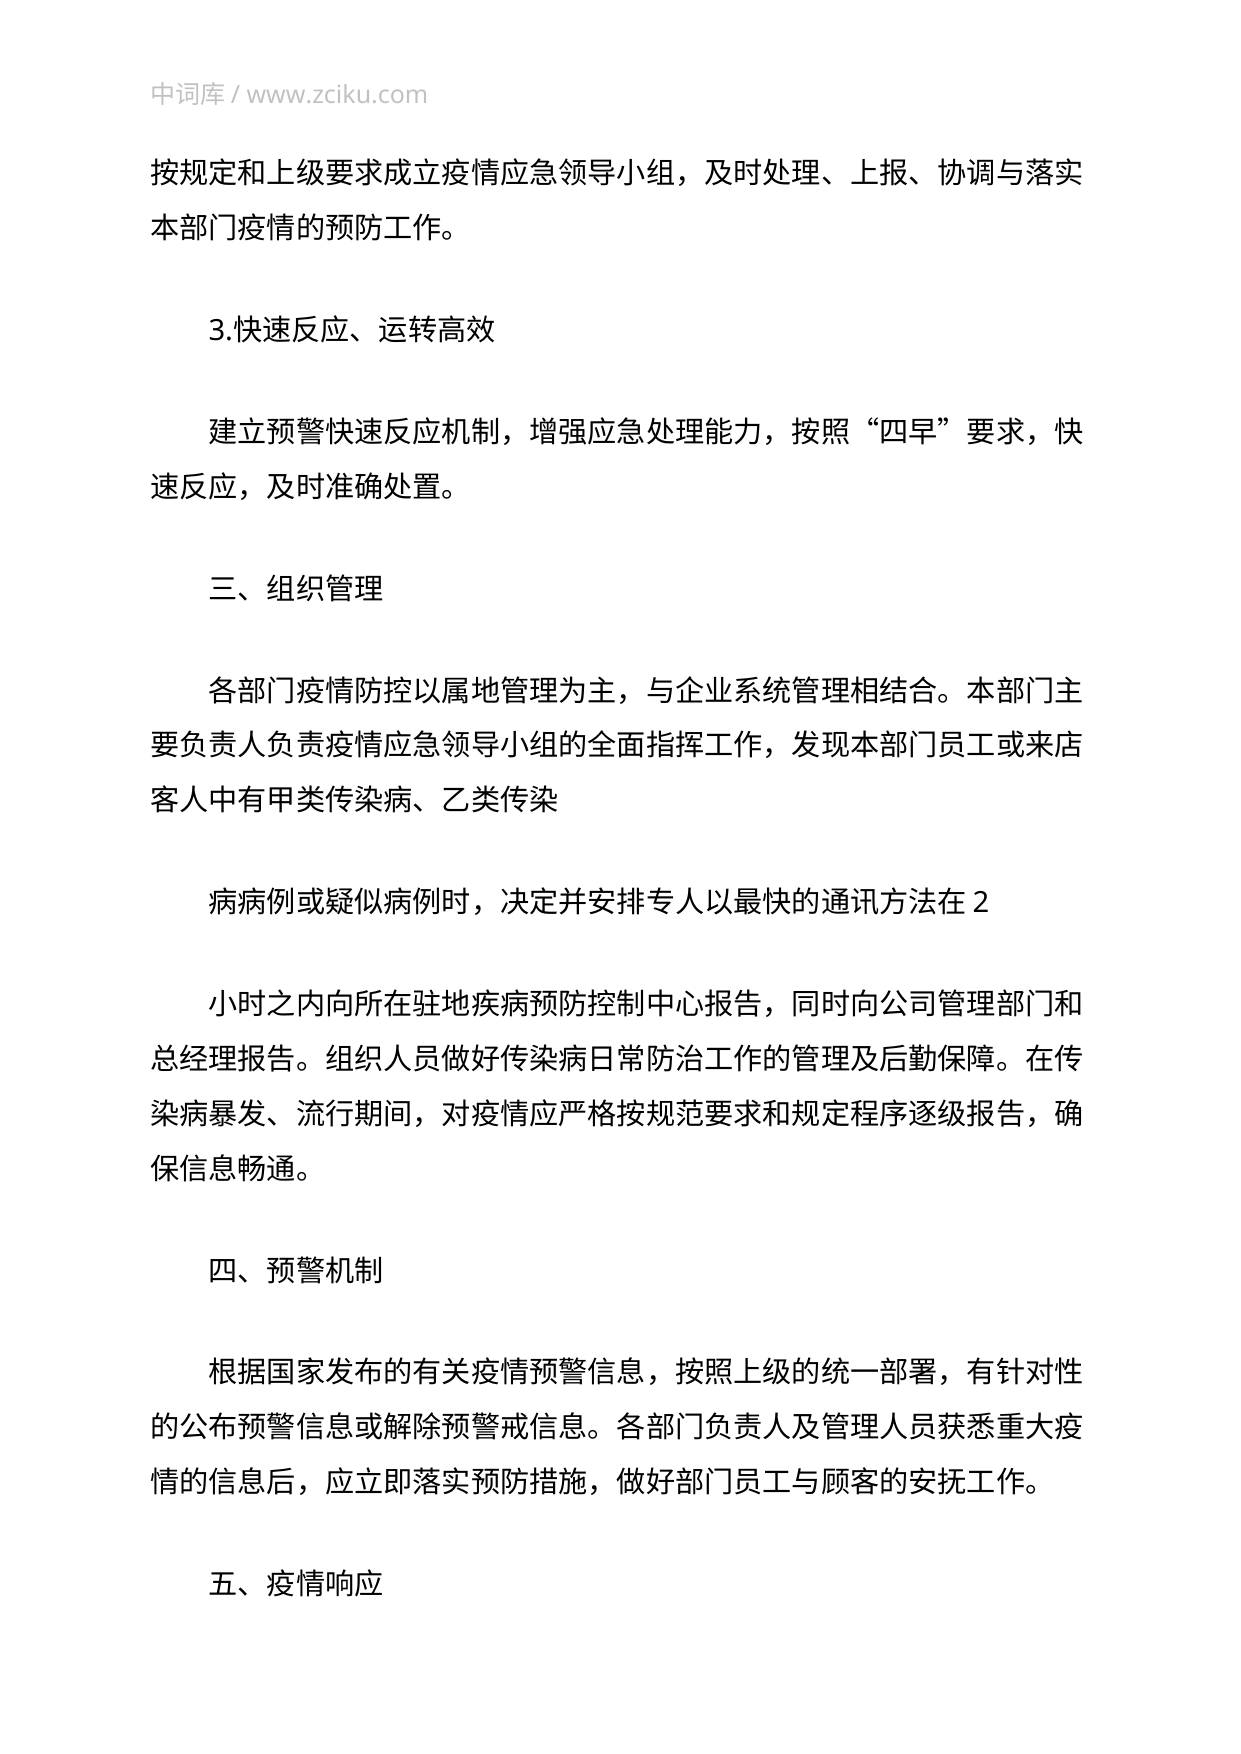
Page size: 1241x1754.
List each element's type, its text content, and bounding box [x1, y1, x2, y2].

text 小时之内向所在驻地疾病预防控制中心报告，同时向公司管理部门和总经理报告。组织人员做好传染病日常防治工作的管理及后勤保障。在传染病暴发、流行期间，对疫情应严格按规范要求和规定程序逐级报告，确保信息畅通。 [150, 981, 1090, 1188]
text 各部门疫情防控以属地管理为主，与企业系统管理相结合。本部门主要负责人负责疫情应急领导小组的全面指挥工作，发现本部门员工或来店客人中有甲类传染病、乙类传染 [150, 667, 1090, 819]
text 五、疫情响应 [150, 1560, 1090, 1603]
text 三、组织管理 [150, 565, 1090, 608]
text 根据国家发布的有关疫情预警信息，按照上级的统一部署，有针对性的公布预警信息或解除预警戒信息。各部门负责人及管理人员获悉重大疫情的信息后，应立即落实预防措施，做好部门员工与顾客的安抚工作。 [150, 1349, 1090, 1501]
text 四、预警机制 [150, 1247, 1090, 1289]
text 建立预警快速反应机制，增强应急处理能力，按照“四早”要求，快速反应，及时准确处置。 [150, 409, 1090, 506]
text 3.快速反应、运转高效 [150, 307, 1090, 349]
text 病病例或疑似病例时，决定并安排专人以最快的通讯方法在2 [150, 879, 1090, 921]
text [150, 150, 1090, 247]
